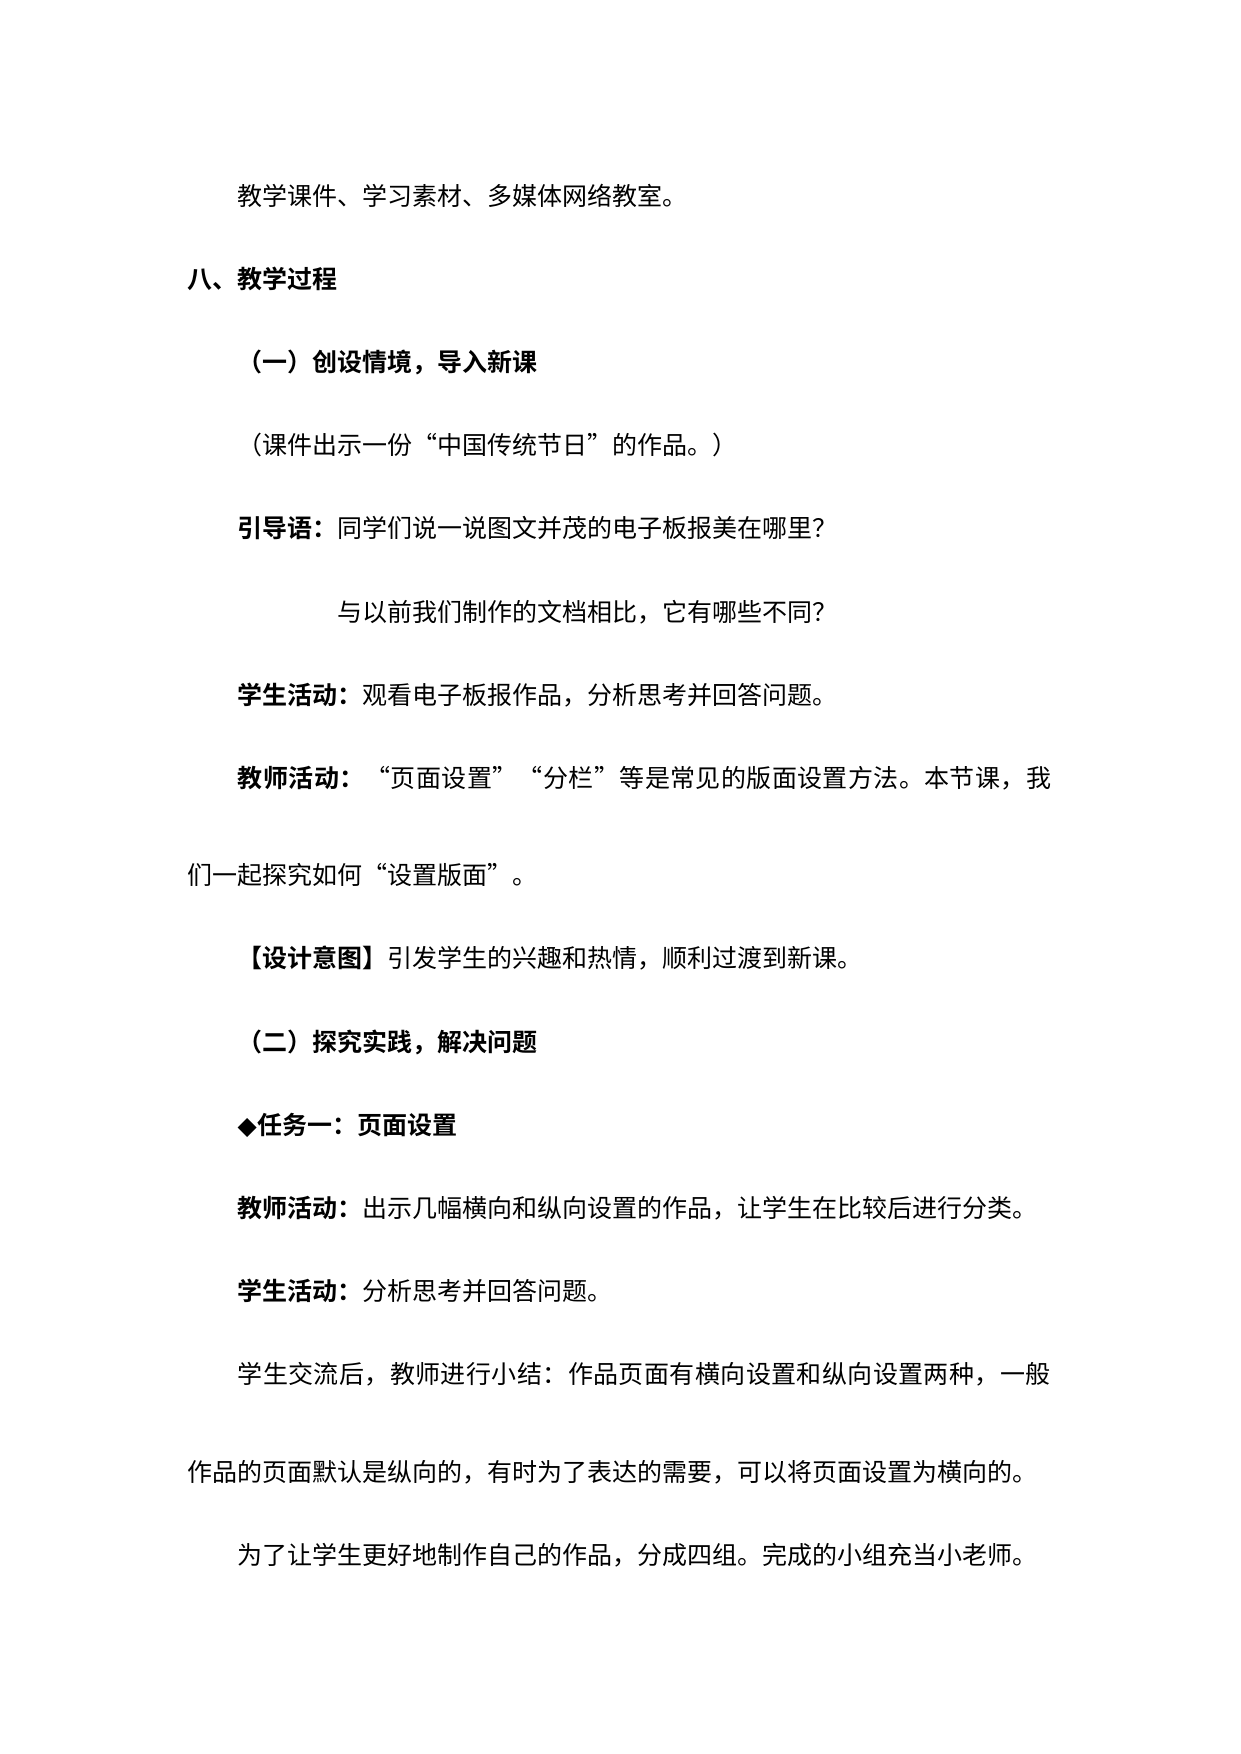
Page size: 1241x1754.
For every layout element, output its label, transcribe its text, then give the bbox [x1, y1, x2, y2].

text 与以前我们制作的文档相比，它有哪些不同？ [187, 578, 1053, 643]
text 学生活动：观看电子板报作品，分析思考并回答问题。 [187, 661, 1053, 726]
text 八、教学过程 [187, 245, 1053, 310]
text （二）探究实践，解决问题 [187, 1008, 1053, 1073]
text 教学课件、学习素材、多媒体网络教室。 [187, 162, 1053, 227]
text 教师活动：出示几幅横向和纵向设置的作品，让学生在比较后进行分类。 [187, 1174, 1053, 1239]
text （一）创设情境，导入新课 [187, 328, 1053, 393]
text 学生交流后，教师进行小结：作品页面有横向设置和纵向设置两种，一般作品的页面默认是纵向的，有时为了表达的需要，可以将页面设置为横向的。 [187, 1340, 1053, 1503]
text 为了让学生更好地制作自己的作品，分成四组。完成的小组充当小老师。 [187, 1521, 1053, 1586]
text 学生活动：分析思考并回答问题。 [187, 1257, 1053, 1322]
text 教师活动：“页面设置”“分栏”等是常见的版面设置方法。本节课，我们一起探究如何“设置版面”。 [187, 744, 1053, 906]
text （课件出示一份“中国传统节日”的作品。） [187, 411, 1053, 476]
text 【设计意图】引发学生的兴趣和热情，顺利过渡到新课。 [187, 924, 1053, 989]
text ◆任务一：页面设置 [187, 1091, 1053, 1156]
text 引导语：同学们说一说图文并茂的电子板报美在哪里？ [187, 494, 1053, 559]
